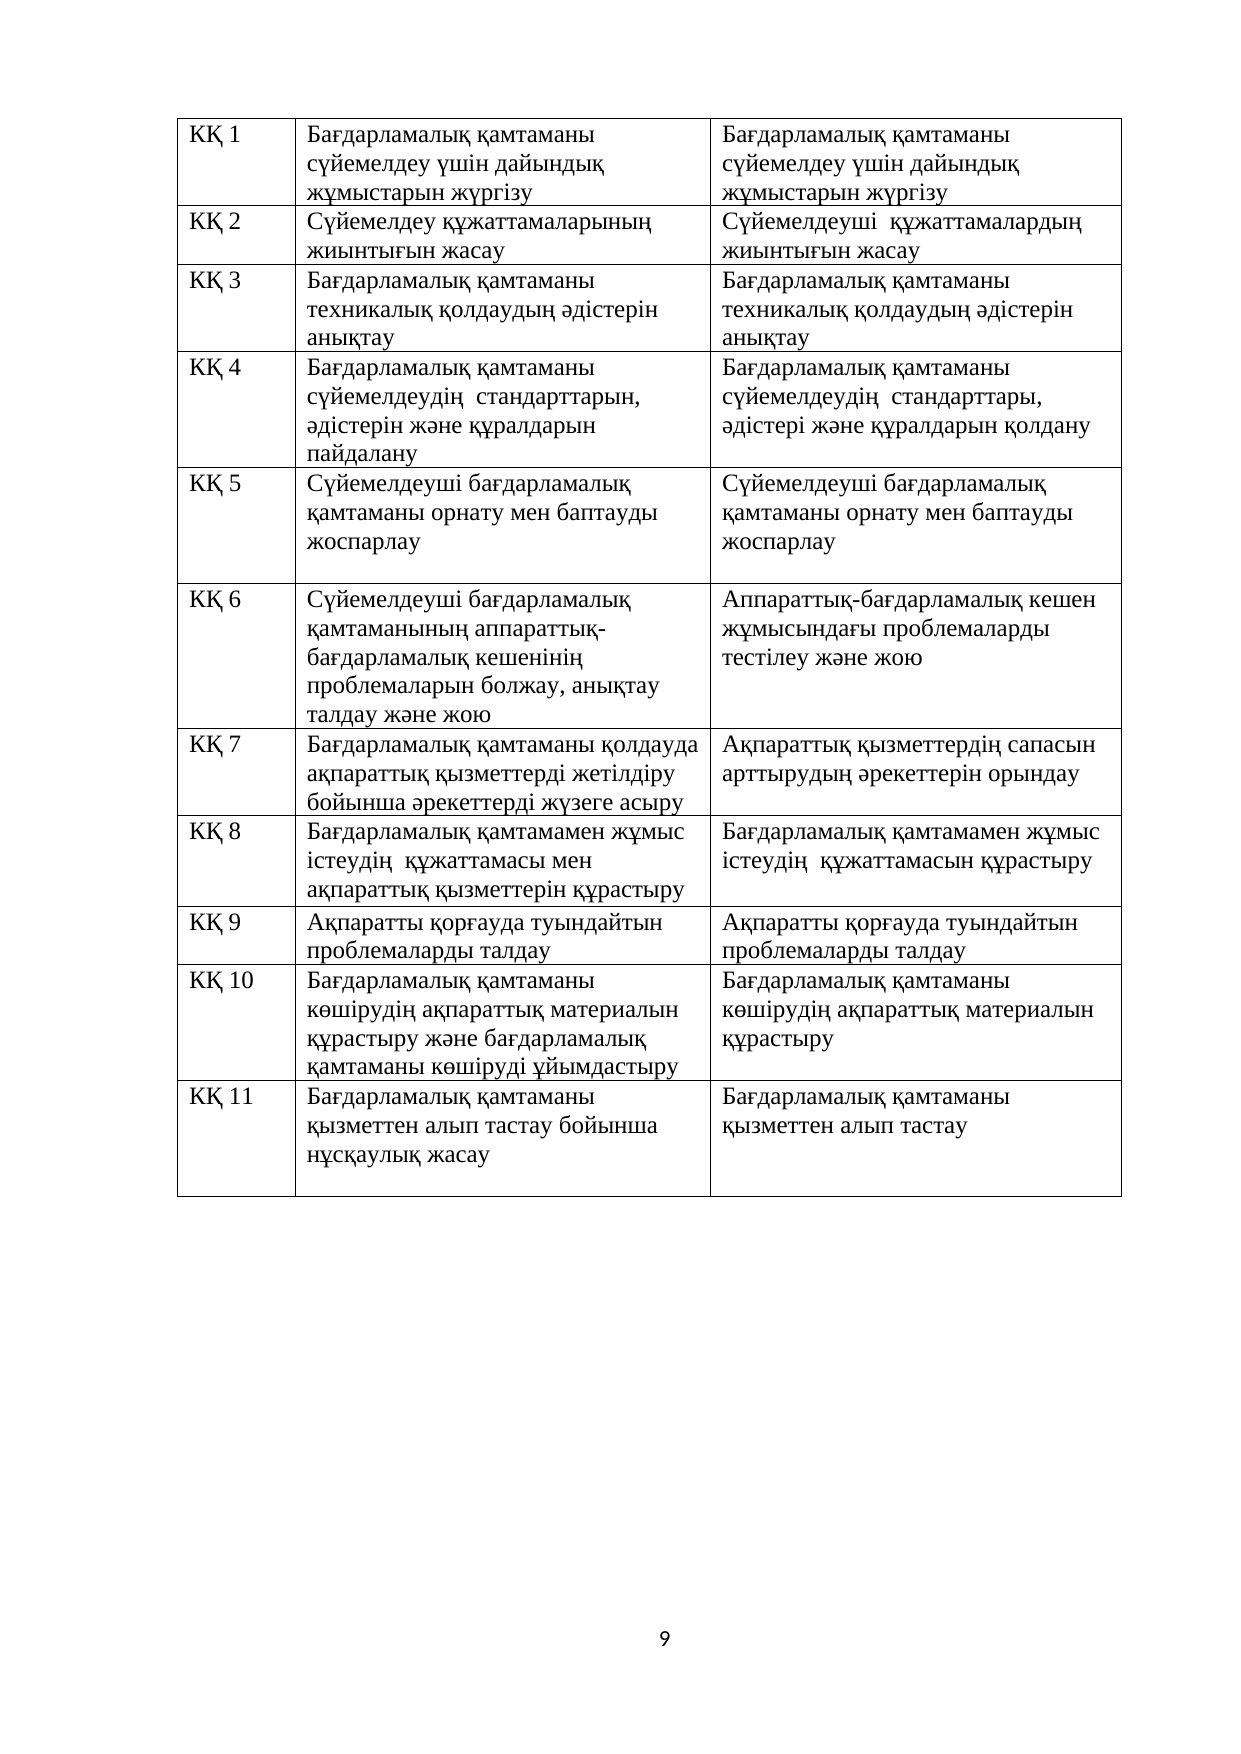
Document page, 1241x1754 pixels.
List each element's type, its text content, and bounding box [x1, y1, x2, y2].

table_cell КҚ 8 [178, 816, 295, 906]
table_cell Бағдарламалық қамтаманы техникалық қолдаудың әдістерін анықтау [711, 265, 1121, 351]
table_cell Ақпараттық қызметтердің сапасын арттырудың әрекеттерін орындау [711, 729, 1121, 815]
table_cell КҚ 3 [178, 265, 295, 351]
table_cell Сүйемелдеуші бағдарламалық қамтаманы орнату мен баптауды жоспарлау [711, 468, 1121, 583]
table_cell Бағдарламалық қамтаманы қызметтен алып тастау [711, 1081, 1121, 1196]
table_cell КҚ 5 [178, 468, 295, 583]
table_cell КҚ 1 [178, 119, 295, 205]
table_cell Аппараттық-бағдарламалық кешен жұмысындағы проблемаларды тестілеу және жою [711, 584, 1121, 728]
table_cell Бағдарламалық қамтаманы көшірудің ақпараттық материалын құрастыру [711, 965, 1121, 1080]
table_cell Ақпаратты қорғауда туындайтын проблемаларды талдау [711, 907, 1121, 964]
table_cell Сүйемелдеуші бағдарламалық қамтаманының аппараттық-бағдарламалық кешенінің проблемаларын болжау, анықтау талдау және жою [296, 584, 710, 728]
table_cell Бағдарламалық қамтаманы көшірудің ақпараттық материалын құрастыру және бағдарламалық қамтаманы көшіруді ұйымдастыру [296, 965, 710, 1080]
table_cell КҚ 2 [178, 206, 295, 264]
table_cell Бағдарламалық қамтаманы сүйемелдеу үшін дайындық жұмыстарын жүргізу [711, 119, 1121, 205]
table_cell Сүйемелдеуші құжаттамалардың жиынтығын жасау [711, 206, 1121, 264]
table_cell КҚ 11 [178, 1081, 295, 1196]
table_cell Бағдарламалық қамтамамен жұмыс істеудің құжаттамасы мен ақпараттық қызметтерін құрастыру [296, 816, 710, 906]
table_cell КҚ 9 [178, 907, 295, 964]
table_cell КҚ 4 [178, 352, 295, 467]
table_cell Бағдарламалық қамтаманы сүйемелдеу үшін дайындық жұмыстарын жүргізу [296, 119, 710, 205]
table_cell Сүйемелдеуші бағдарламалық қамтаманы орнату мен баптауды жоспарлау [296, 468, 710, 583]
table_cell Бағдарламалық қамтаманы сүйемелдеудің стандарттары, әдістері және құралдарын қолдану [711, 352, 1121, 467]
table_cell Бағдарламалық қамтаманы сүйемелдеудің стандарттарын, әдістерін және құралдарын пайдалану [296, 352, 710, 467]
table_cell Сүйемелдеу құжаттамаларының жиынтығын жасау [296, 206, 710, 264]
table_cell Ақпаратты қорғауда туындайтын проблемаларды талдау [296, 907, 710, 964]
table_cell Бағдарламалық қамтаманы қолдауда ақпараттық қызметтерді жетілдіру бойынша әрекеттерді жүзеге асыру [296, 729, 710, 815]
table_cell Бағдарламалық қамтаманы қызметтен алып тастау бойынша нұсқаулық жасау [296, 1081, 710, 1196]
table_cell Бағдарламалық қамтамамен жұмыс істеудің құжаттамасын құрастыру [711, 816, 1121, 906]
table_cell КҚ 7 [178, 729, 295, 815]
table_cell Бағдарламалық қамтаманы техникалық қолдаудың әдістерін анықтау [296, 265, 710, 351]
table_cell КҚ 10 [178, 965, 295, 1080]
table_cell КҚ 6 [178, 584, 295, 728]
